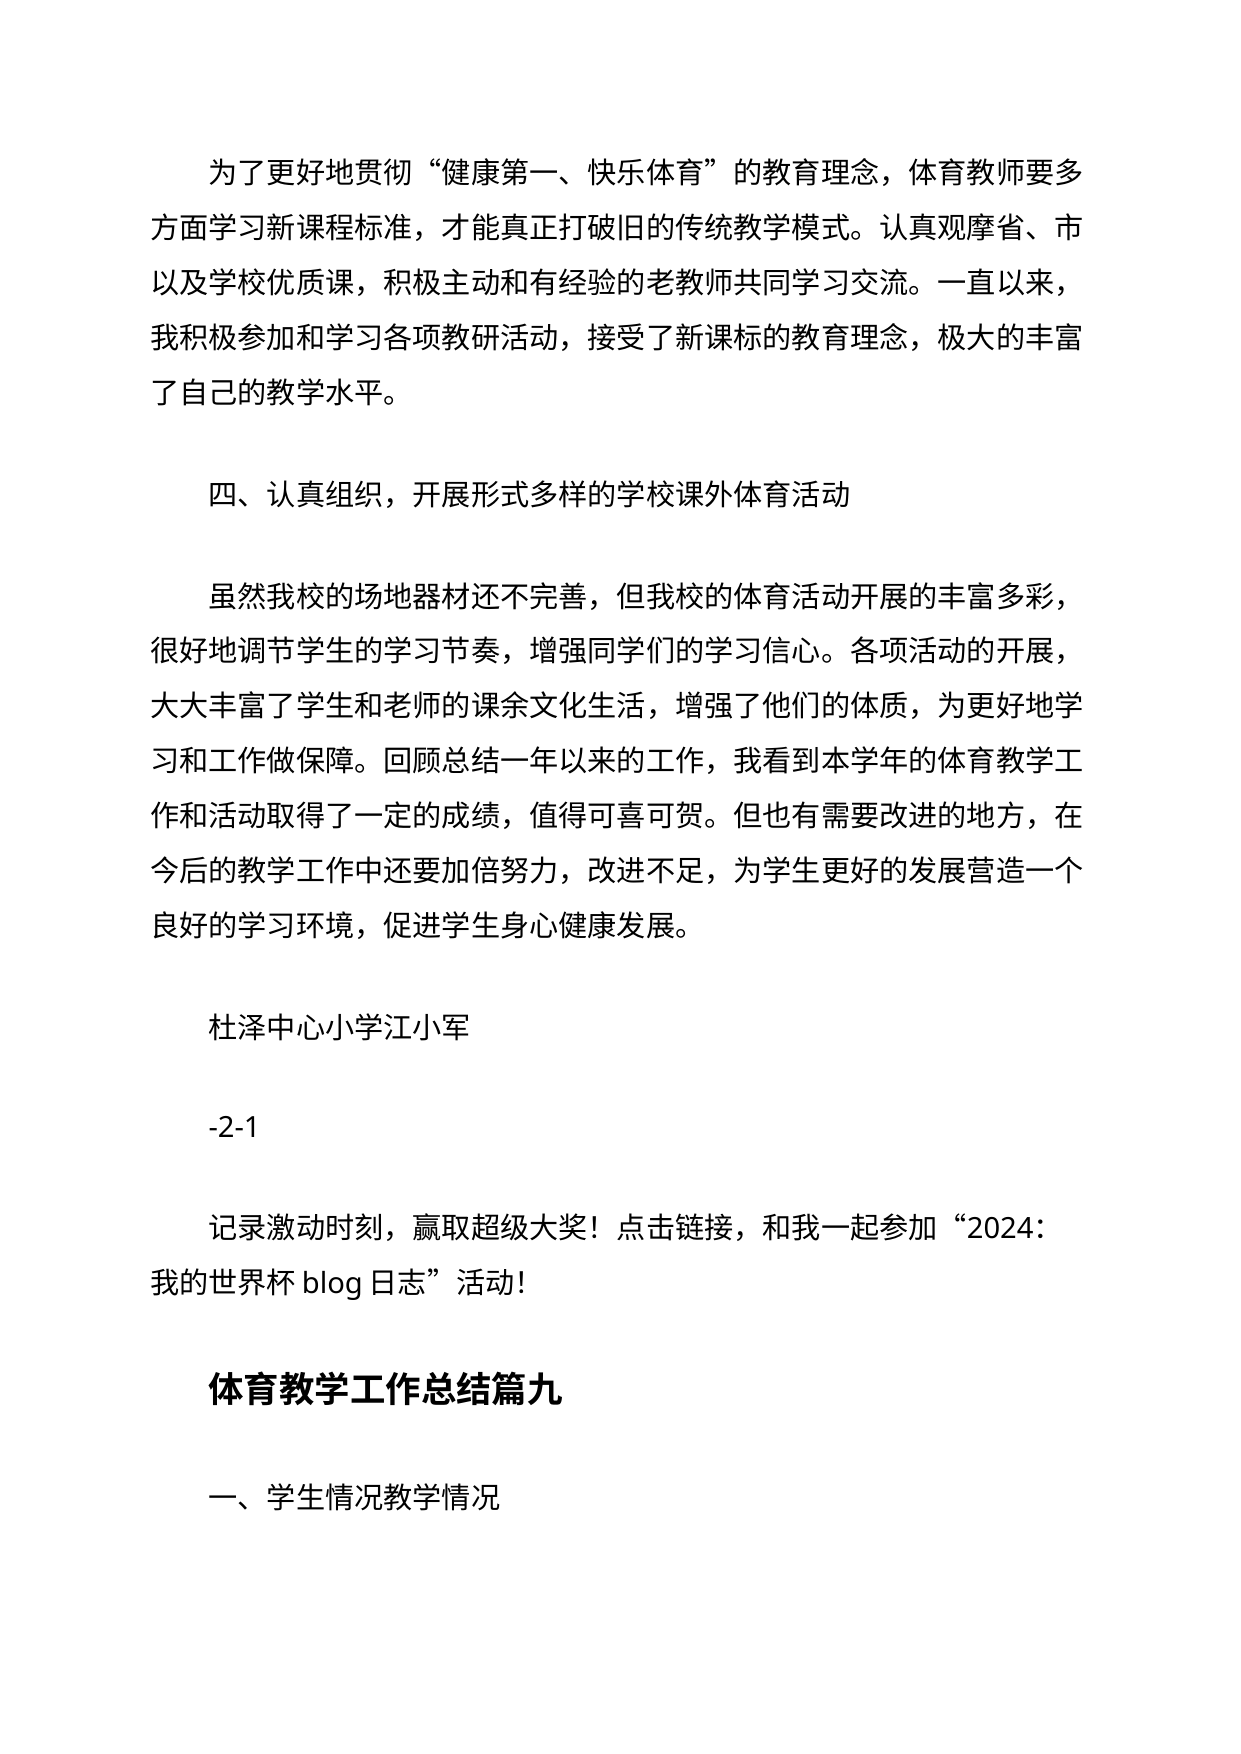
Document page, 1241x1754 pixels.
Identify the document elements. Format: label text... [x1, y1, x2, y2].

text 四、认真组织，开展形式多样的学校课外体育活动 [150, 471, 1090, 514]
text 一、学生情况教学情况 [150, 1475, 1090, 1517]
text 为了更好地贯彻“健康第一、快乐体育”的教育理念，体育教师要多方面学习新课程标准，才能真正打破旧的传统教学模式。认真观摩省、市以及学校优质课，积极主动和有经验的老教师共同学习交流。一直以来，我积极参加和学习各项教研活动，接受了新课标的教育理念，极大的丰富了自己的教学水平。 [150, 150, 1090, 412]
text 杜泽中心小学江小军 [150, 1004, 1090, 1047]
text -2-1 [150, 1106, 1090, 1146]
text 体育教学工作总结篇九 [150, 1361, 1090, 1413]
text 记录激动时刻，赢取超级大奖！点击链接，和我一起参加“2024：我的世界杯blog日志”活动！ [150, 1204, 1090, 1302]
text 虽然我校的场地器材还不完善，但我校的体育活动开展的丰富多彩，很好地调节学生的学习节奏，增强同学们的学习信心。各项活动的开展，大大丰富了学生和老师的课余文化生活，增强了他们的体质，为更好地学习和工作做保障。回顾总结一年以来的工作，我看到本学年的体育教学工作和活动取得了一定的成绩，值得可喜可贺。但也有需要改进的地方，在今后的教学工作中还要加倍努力，改进不足，为学生更好的发展营造一个良好的学习环境，促进学生身心健康发展。 [150, 573, 1090, 945]
